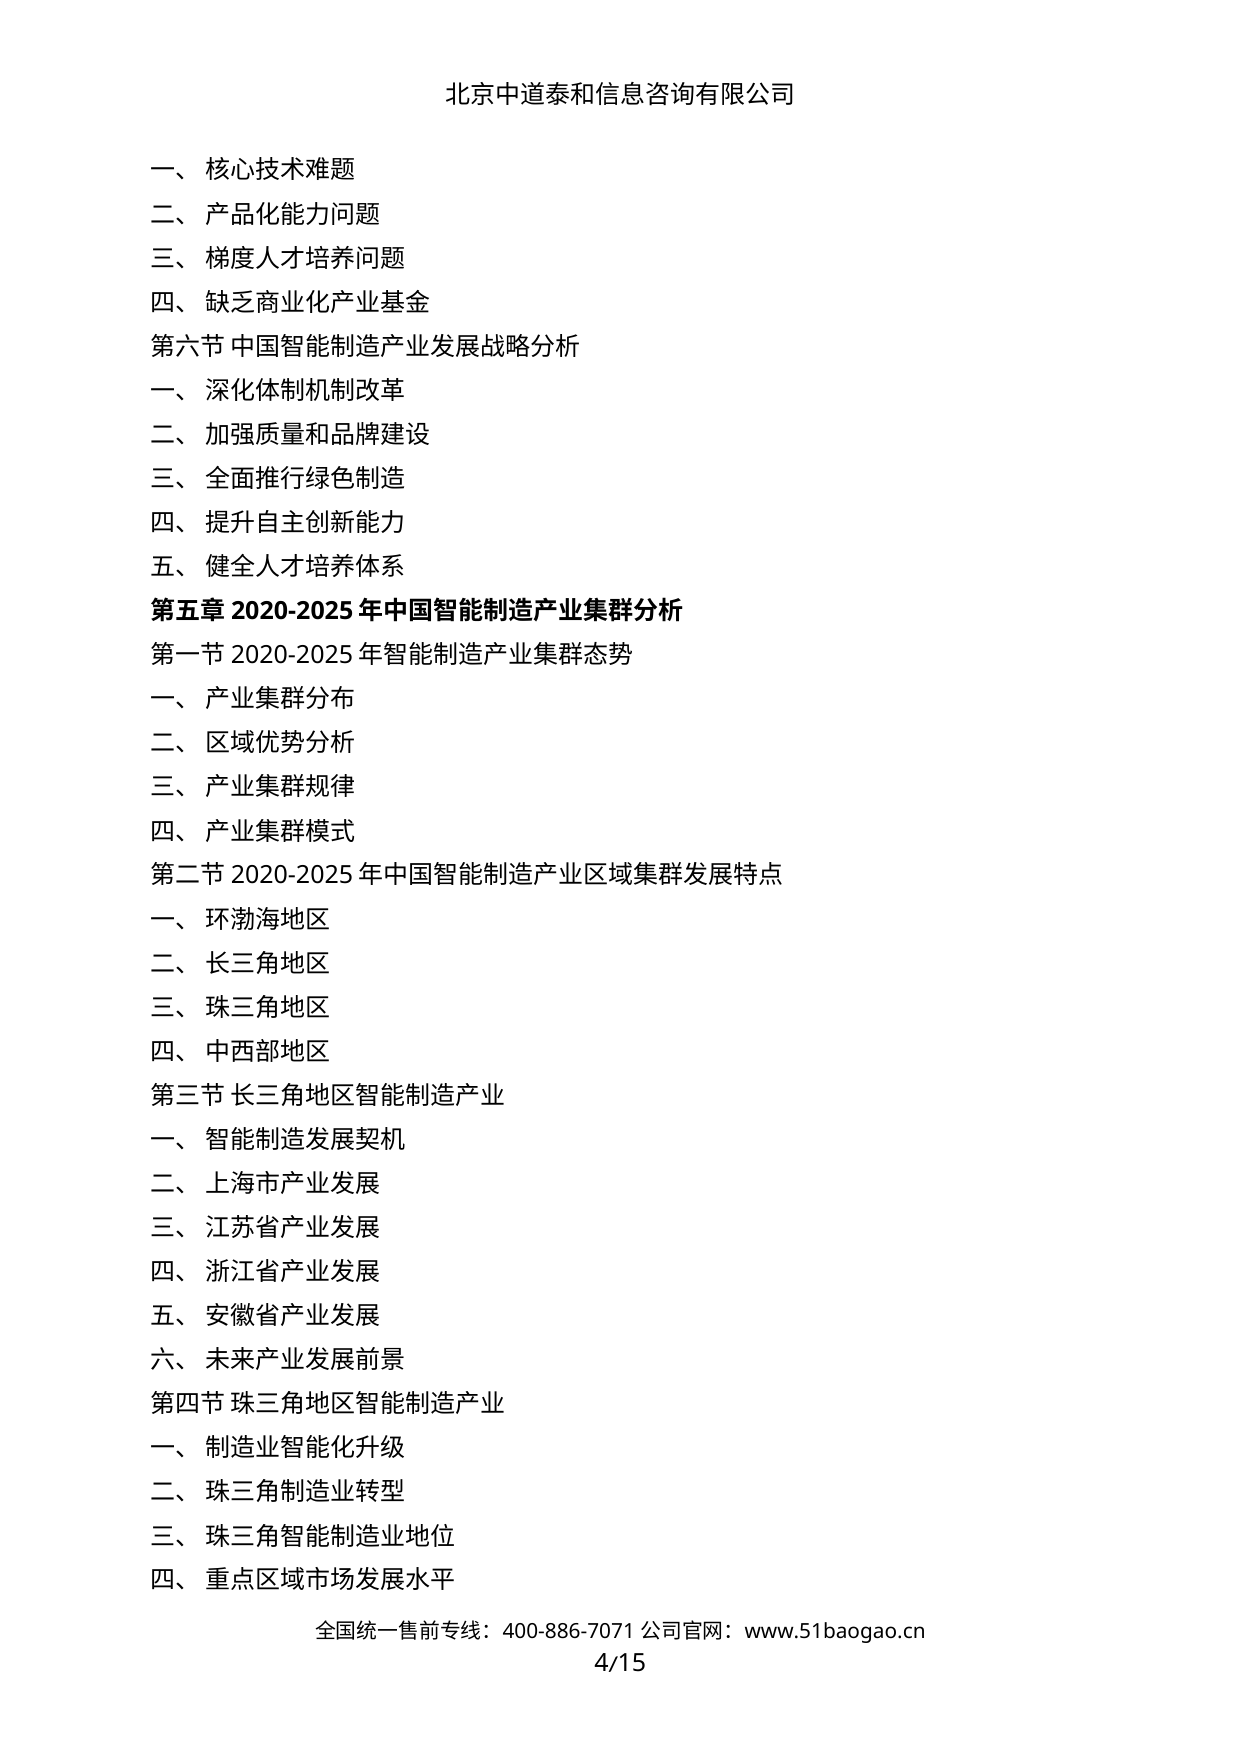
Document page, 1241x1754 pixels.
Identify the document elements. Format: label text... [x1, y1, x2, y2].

text 三、 产业集群规律 [150, 767, 1090, 803]
text 一、 核心技术难题 [150, 150, 1090, 186]
text 三、 珠三角地区 [150, 987, 1090, 1023]
text 一、 环渤海地区 [150, 899, 1090, 935]
text 五、 健全人才培养体系 [150, 547, 1090, 583]
text 第二节 2020-2025年中国智能制造产业区域集群发展特点 [150, 855, 1090, 891]
text 二、 产品化能力问题 [150, 194, 1090, 230]
text 一、 智能制造发展契机 [150, 1119, 1090, 1156]
text 四、 提升自主创新能力 [150, 502, 1090, 539]
text 四、 重点区域市场发展水平 [150, 1560, 1090, 1596]
text 三、 江苏省产业发展 [150, 1207, 1090, 1244]
text 三、 梯度人才培养问题 [150, 238, 1090, 274]
text 二、 上海市产业发展 [150, 1163, 1090, 1200]
text 二、 长三角地区 [150, 943, 1090, 979]
text 一、 制造业智能化升级 [150, 1428, 1090, 1464]
text 六、 未来产业发展前景 [150, 1340, 1090, 1376]
text 第四节 珠三角地区智能制造产业 [150, 1384, 1090, 1420]
text 四、 浙江省产业发展 [150, 1252, 1090, 1288]
text 第五章 2020-2025年中国智能制造产业集群分析 [150, 591, 1090, 627]
text 三、 珠三角智能制造业地位 [150, 1516, 1090, 1552]
text 二、 加强质量和品牌建设 [150, 414, 1090, 451]
text 二、 区域优势分析 [150, 723, 1090, 759]
text 五、 安徽省产业发展 [150, 1296, 1090, 1332]
text 第六节 中国智能制造产业发展战略分析 [150, 326, 1090, 362]
text 四、 缺乏商业化产业基金 [150, 282, 1090, 318]
text 三、 全面推行绿色制造 [150, 458, 1090, 495]
text 第一节 2020-2025年智能制造产业集群态势 [150, 635, 1090, 671]
text 二、 珠三角制造业转型 [150, 1472, 1090, 1508]
text 第三节 长三角地区智能制造产业 [150, 1075, 1090, 1112]
text 一、 深化体制机制改革 [150, 370, 1090, 407]
text 一、 产业集群分布 [150, 679, 1090, 715]
text 四、 产业集群模式 [150, 811, 1090, 847]
text 四、 中西部地区 [150, 1031, 1090, 1067]
